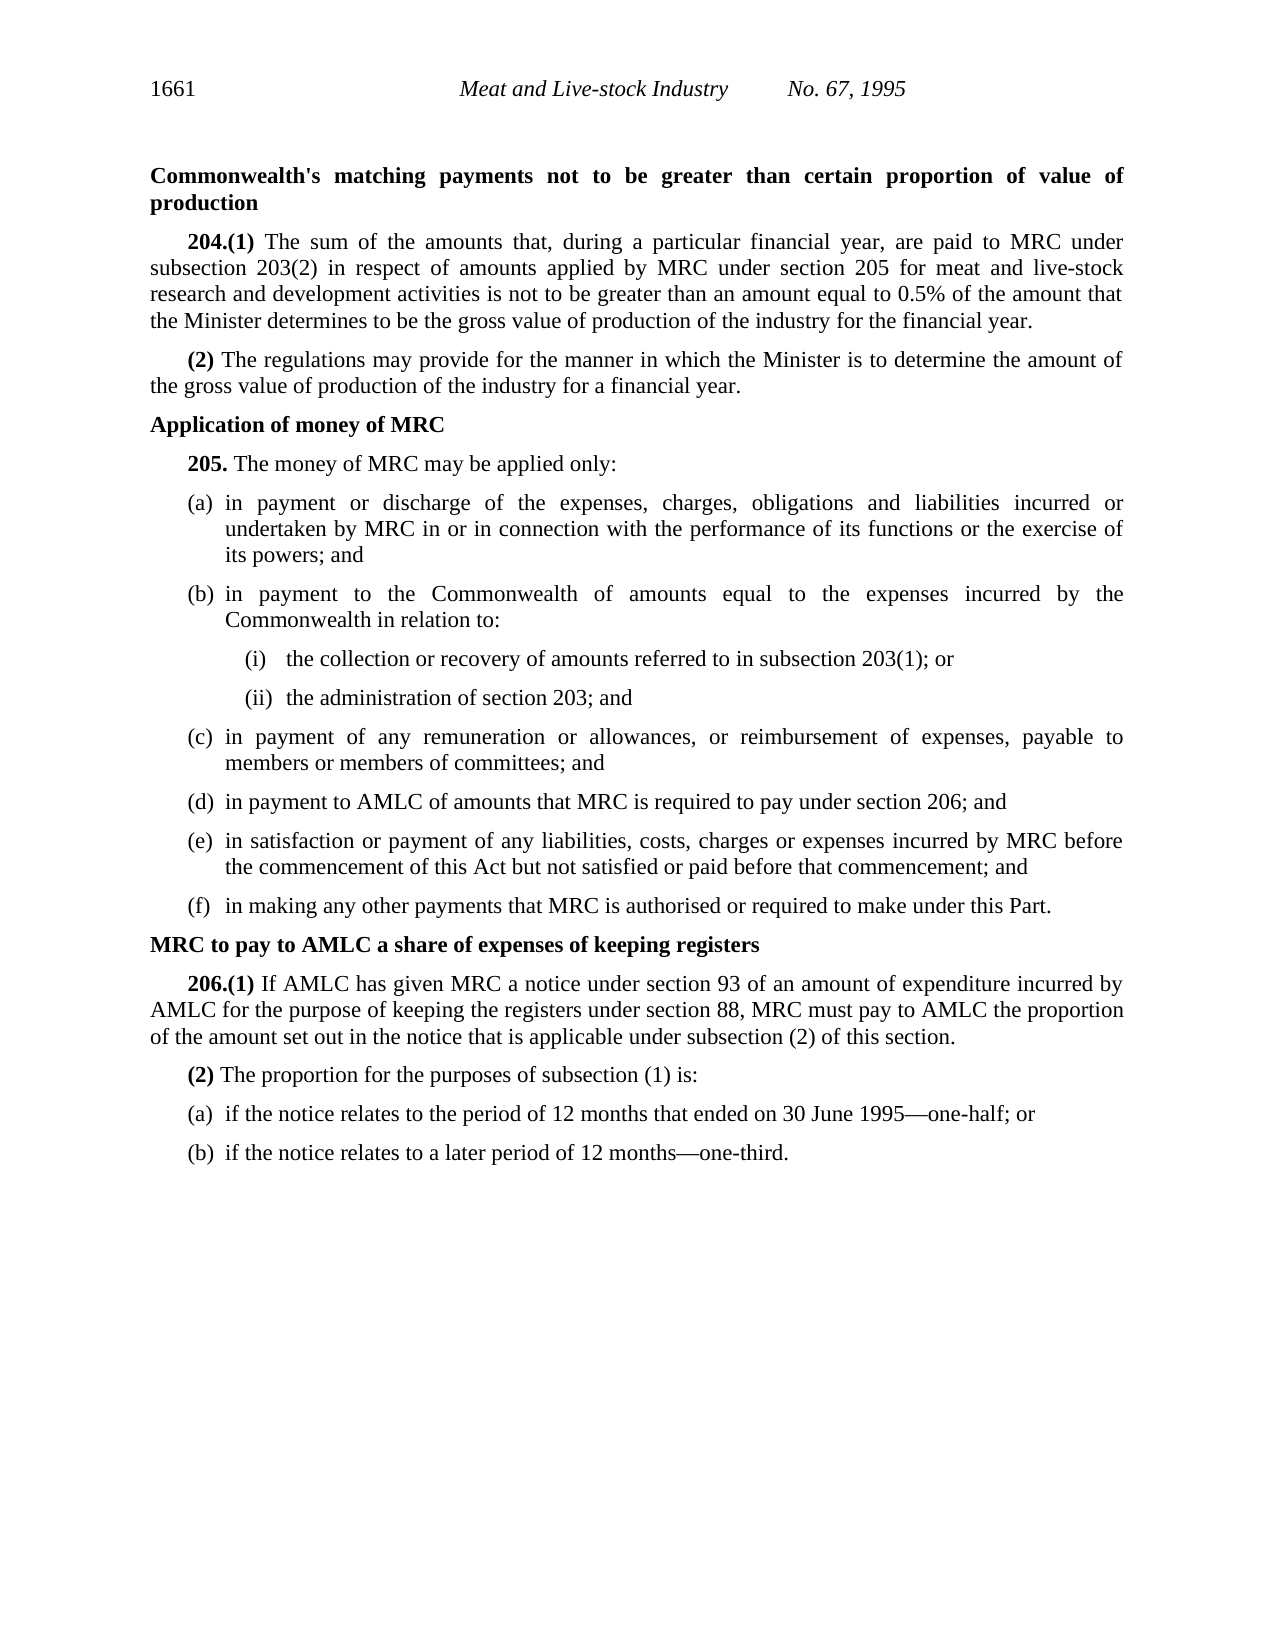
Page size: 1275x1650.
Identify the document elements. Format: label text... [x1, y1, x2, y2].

text Application of money of MRC [150, 411, 1125, 437]
text (b) in payment to the Commonwealth of amounts equal to the expenses incurred by the Commonwealth in relation to: [187, 580, 1125, 633]
text 206.(1) If AMLC has given MRC a notice under section 93 of an amount of expenditure incurred by AMLC for the purpose of keeping the registers under section 88, MRC must pay to AMLC the proportion of the amount set out in the notice that is applicable under subsection (2) of this section. [150, 970, 1125, 1049]
text (d) in payment to AMLC of amounts that MRC is required to pay under section 206; and [187, 788, 1125, 814]
text (c) in payment of any remuneration or allowances, or reimbursement of expenses, payable to members or members of committees; and [187, 723, 1125, 776]
text (2) The regulations may provide for the manner in which the Minister is to determine the amount of the gross value of production of the industry for a financial year. [150, 346, 1125, 398]
text 204.(1) The sum of the amounts that, during a particular financial year, are paid to MRC under subsection 203(2) in respect of amounts applied by MRC under section 205 for meat and live-stock research and development activities is not to be greater than an amount equal to 0.5% of the amount that the Minister determines to be the gross value of production of the industry for the financial year. [150, 228, 1125, 333]
text (i) the collection or recovery of amounts referred to in subsection 203(1); or [244, 645, 1125, 672]
text Commonwealth's matching payments not to be greater than certain proportion of value of production [150, 162, 1125, 215]
text (b) if the notice relates to a later period of 12 months—one-third. [187, 1139, 1125, 1166]
text MRC to pay to AMLC a share of expenses of keeping registers [150, 931, 1125, 957]
text (a) in payment or discharge of the expenses, charges, obligations and liabilities incurred or undertaken by MRC in or in connection with the performance of its functions or the exercise of its powers; and [187, 488, 1125, 568]
text (2) The proportion for the purposes of subsection (1) is: [150, 1062, 1125, 1088]
text (ii) the administration of section 203; and [244, 684, 1125, 711]
text (a) if the notice relates to the period of 12 months that ended on 30 June 1995—one-half; or [187, 1100, 1125, 1127]
text (f) in making any other payments that MRC is authorised or required to make under this Part. [187, 892, 1125, 919]
text (e) in satisfaction or payment of any liabilities, costs, charges or expenses incurred by MRC before the commencement of this Act but not satisfied or paid before that commencement; and [187, 827, 1125, 880]
text 205. The money of MRC may be applied only: [150, 450, 1125, 476]
